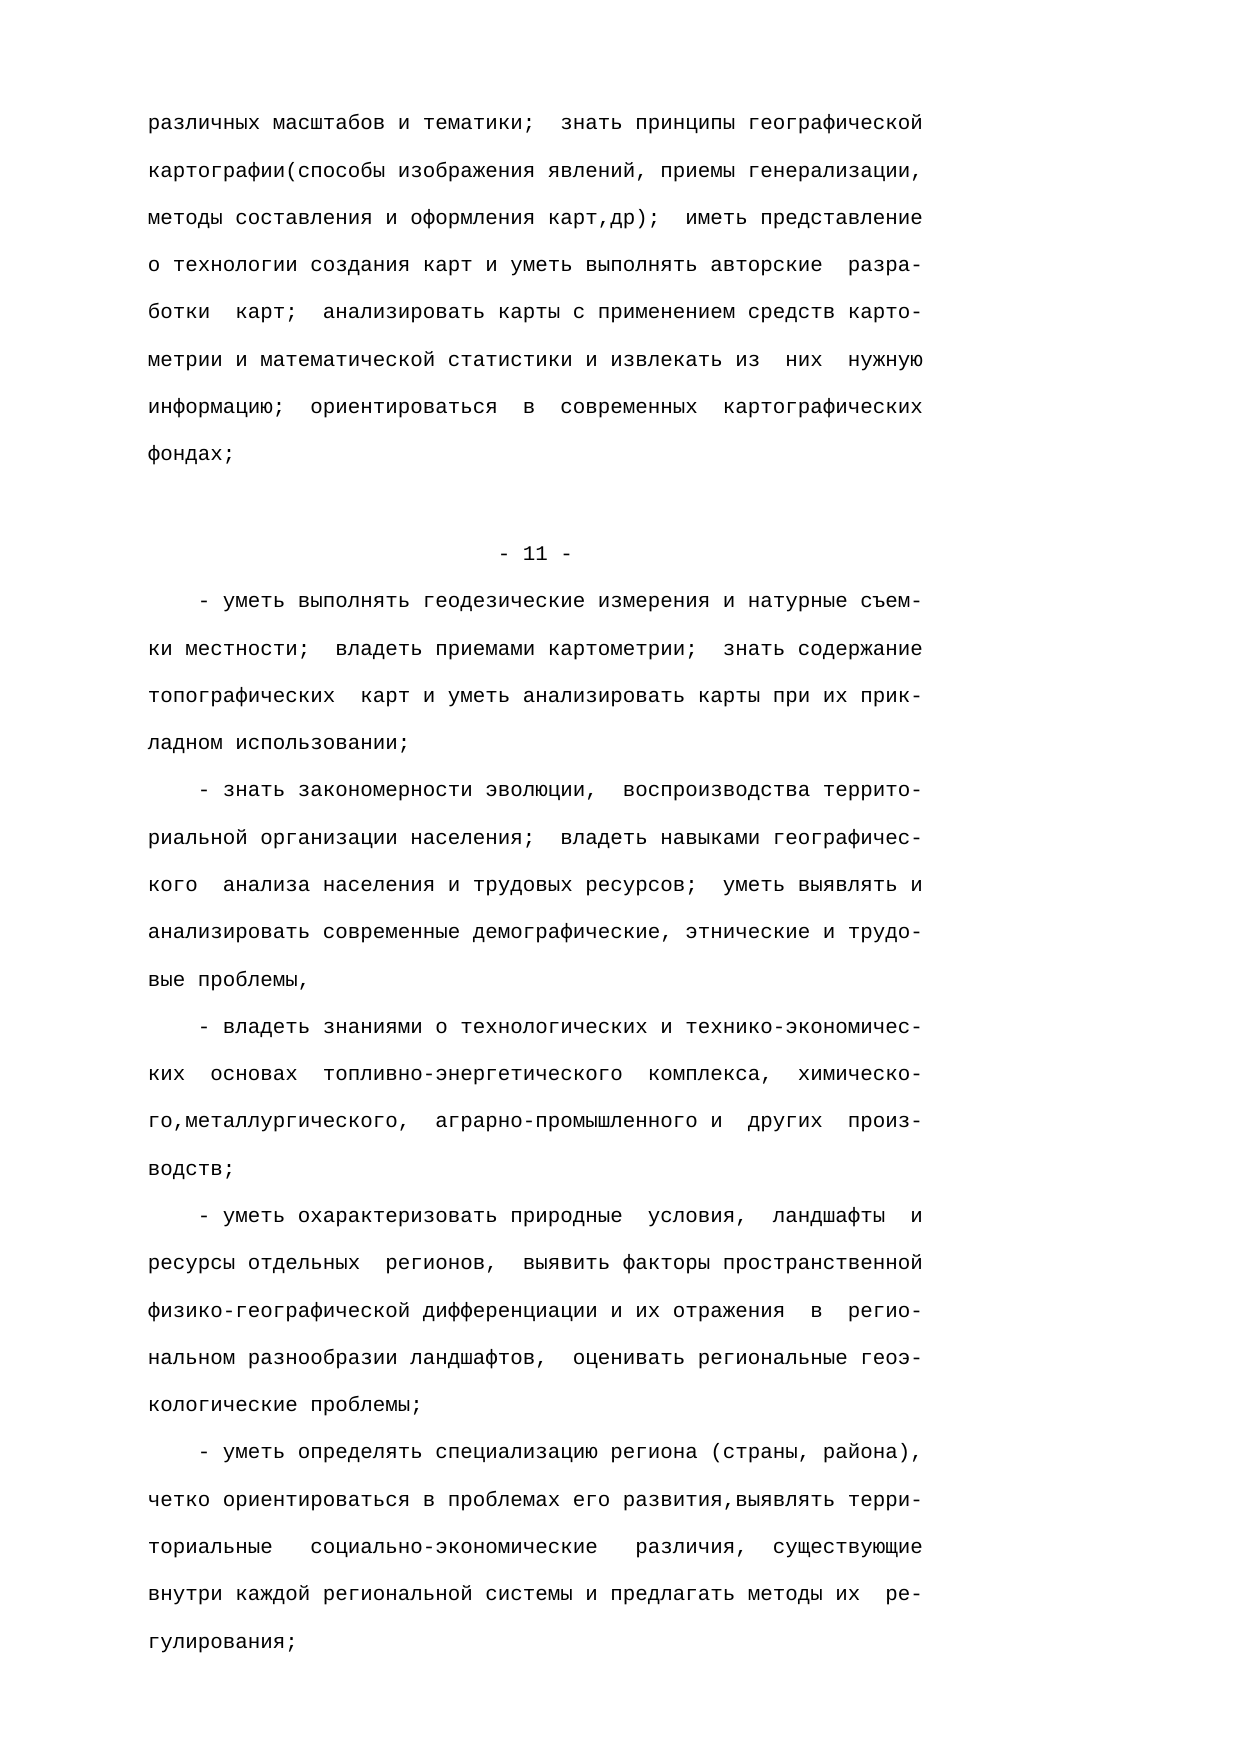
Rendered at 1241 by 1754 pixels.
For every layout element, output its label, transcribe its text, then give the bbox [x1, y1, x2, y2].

text ботки карт; анализировать карты с применением средств карто- [148, 301, 1152, 325]
text - уметь выполнять геодезические измерения и натурные съем- [148, 590, 1152, 614]
text гулирования; [148, 1631, 1152, 1654]
text риальной организации населения; владеть навыками географичес- [148, 827, 1152, 850]
text ресурсы отдельных регионов, выявить факторы пространственной [148, 1252, 1152, 1276]
text внутри каждой региональной системы и предлагать методы их ре- [148, 1583, 1152, 1607]
text - уметь определять специализацию региона (страны, района), [148, 1442, 1152, 1465]
text топографических карт и уметь анализировать карты при их прик- [148, 685, 1152, 708]
text ких основах топливно-энергетического комплекса, химическо- [148, 1063, 1152, 1087]
text - владеть знаниями о технологических и технико-экономичес- [148, 1016, 1152, 1039]
text - 11 - [148, 543, 1152, 567]
text го,металлургического, аграрно-промышленного и других произ- [148, 1111, 1152, 1134]
text физико-географической дифференциации и их отражения в регио- [148, 1300, 1152, 1323]
text метрии и математической статистики и извлекать из них нужную [148, 349, 1152, 372]
text нальном разнообразии ландшафтов, оценивать региональные геоэ- [148, 1347, 1152, 1371]
text водств; [148, 1158, 1152, 1181]
text ки местности; владеть приемами картометрии; знать содержание [148, 638, 1152, 661]
text ладном использовании; [148, 732, 1152, 756]
text четко ориентироваться в проблемах его развития,выявлять терри- [148, 1489, 1152, 1512]
text информацию; ориентироваться в современных картографических [148, 396, 1152, 420]
text анализировать современные демографические, этнические и трудо- [148, 921, 1152, 945]
text фондах; [148, 443, 1152, 467]
text ториальные социально-экономические различия, существующие [148, 1536, 1152, 1560]
text - знать закономерности эволюции, воспроизводства террито- [148, 779, 1152, 803]
text - уметь охарактеризовать природные условия, ландшафты и [148, 1205, 1152, 1229]
text методы составления и оформления карт,др); иметь представление [148, 207, 1152, 231]
text о технологии создания карт и уметь выполнять авторские разра- [148, 254, 1152, 278]
text различных масштабов и тематики; знать принципы географической [148, 112, 1152, 136]
text кого анализа населения и трудовых ресурсов; уметь выявлять и [148, 874, 1152, 898]
text картографии(способы изображения явлений, приемы генерализации, [148, 159, 1152, 183]
text вые проблемы, [148, 969, 1152, 992]
text кологические проблемы; [148, 1394, 1152, 1418]
